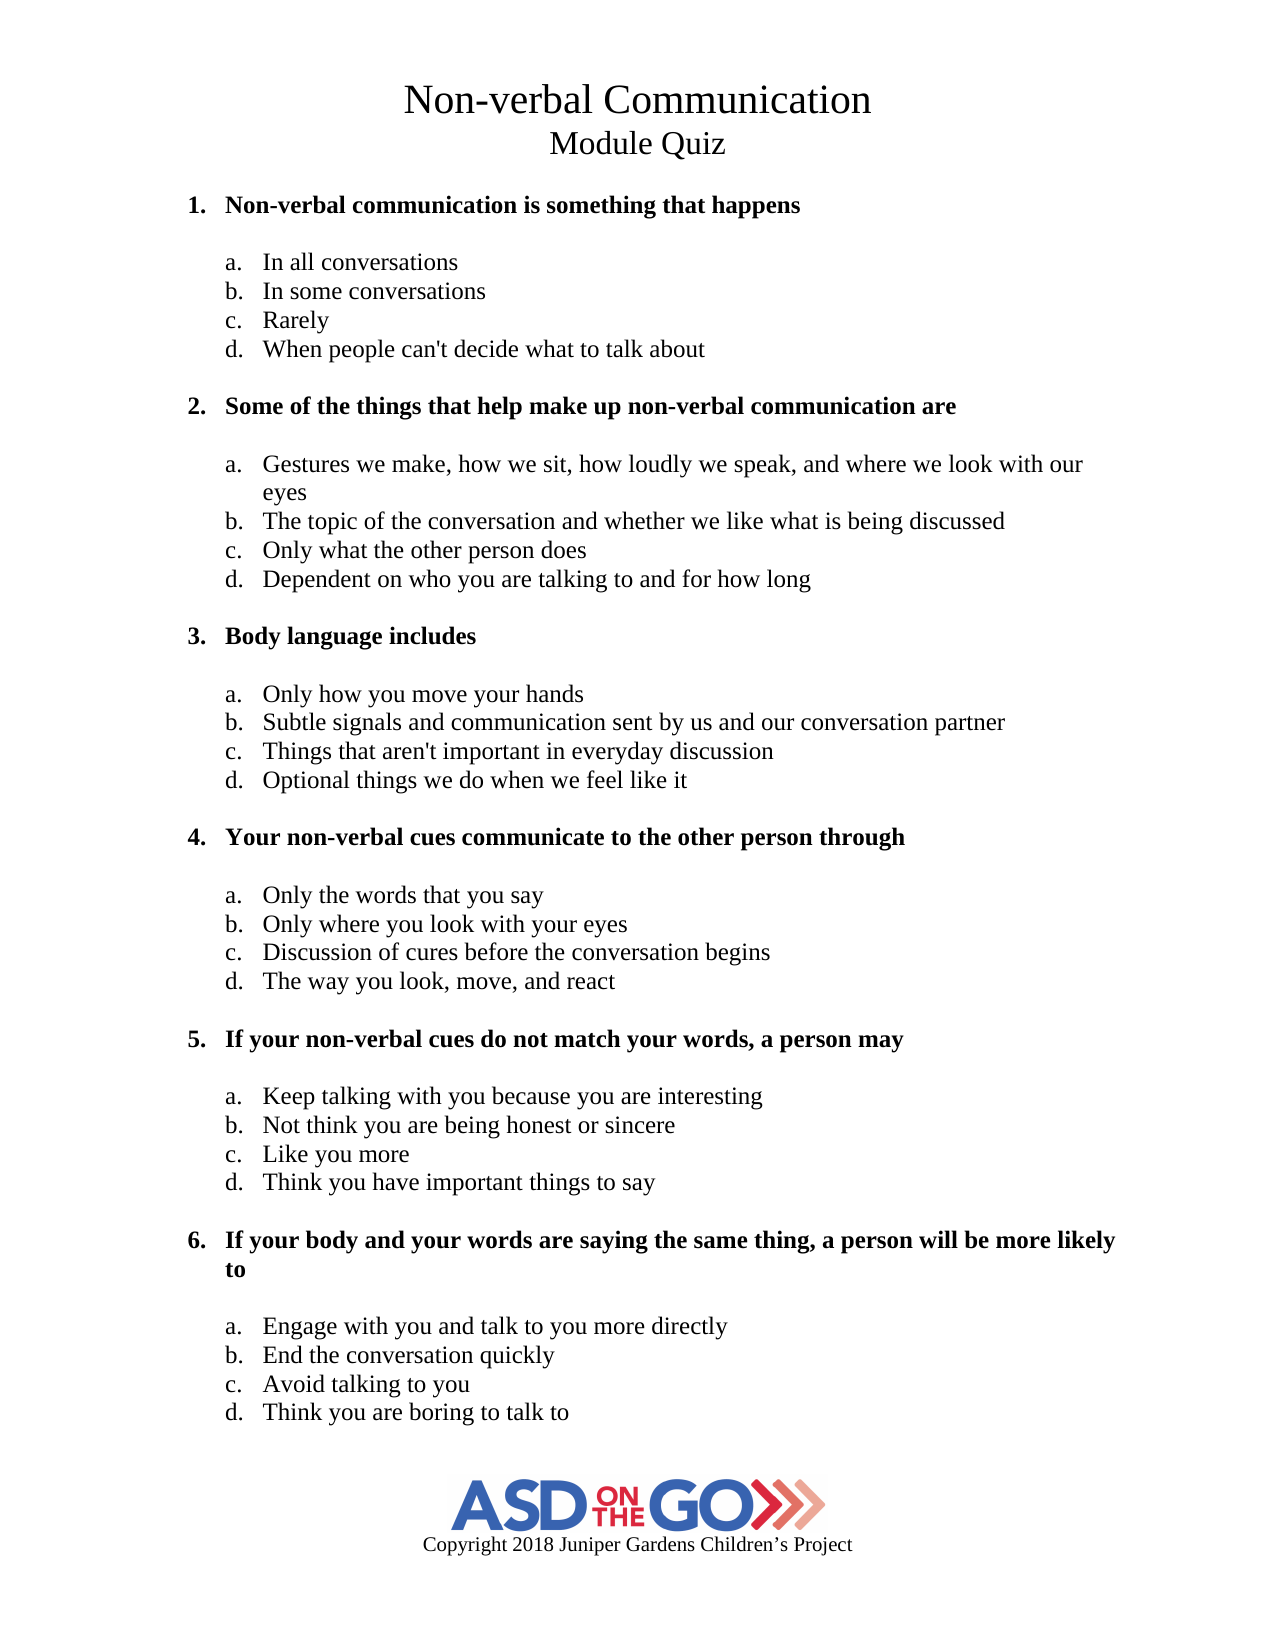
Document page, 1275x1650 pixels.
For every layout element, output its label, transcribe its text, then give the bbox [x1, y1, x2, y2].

list Subtle signals and communication sent by us and our conversation partner [225, 707, 1125, 736]
list Not think you are being honest or sincere [225, 1110, 1125, 1139]
list Non-verbal communication is something that happens [187, 190, 1125, 219]
list When people can't decide what to talk about [225, 334, 1125, 362]
list Your non-verbal cues communicate to the other person through [187, 822, 1125, 851]
list The way you look, move, and react [225, 966, 1125, 995]
list Only the words that you say [225, 880, 1125, 909]
list The topic of the conversation and whether we like what is being discussed [225, 506, 1125, 535]
list Gestures we make, how we sit, how loudly we speak, and where we look with our eyes [225, 449, 1125, 506]
list Only how you move your hands [225, 679, 1125, 707]
list Keep talking with you because you are interesting [225, 1081, 1125, 1110]
list Avoid talking to you [225, 1369, 1125, 1397]
list Dependent on who you are talking to and for how long [225, 564, 1125, 592]
list Optional things we do when we feel like it [225, 765, 1125, 794]
list Rarely [225, 305, 1125, 334]
list End the conversation quickly [225, 1340, 1125, 1369]
list Think you are boring to talk to [225, 1397, 1125, 1426]
list Think you have important things to say [225, 1167, 1125, 1196]
list Only where you look with your eyes [225, 909, 1125, 937]
list In all conversations [225, 247, 1125, 276]
list Body language includes [187, 621, 1125, 650]
list Engage with you and talk to you more directly [225, 1311, 1125, 1340]
list Like you more [225, 1139, 1125, 1167]
list Discussion of cures before the conversation begins [225, 937, 1125, 966]
list If your non-verbal cues do not match your words, a person may [187, 1024, 1125, 1052]
picture [446, 1474, 829, 1533]
list Some of the things that help make up non-verbal communication are [187, 391, 1125, 420]
list Things that aren't important in everyday discussion [225, 736, 1125, 765]
list In some conversations [225, 276, 1125, 305]
list Only what the other person does [225, 535, 1125, 564]
list If your body and your words are saying the same thing, a person will be more likely to [187, 1225, 1125, 1282]
